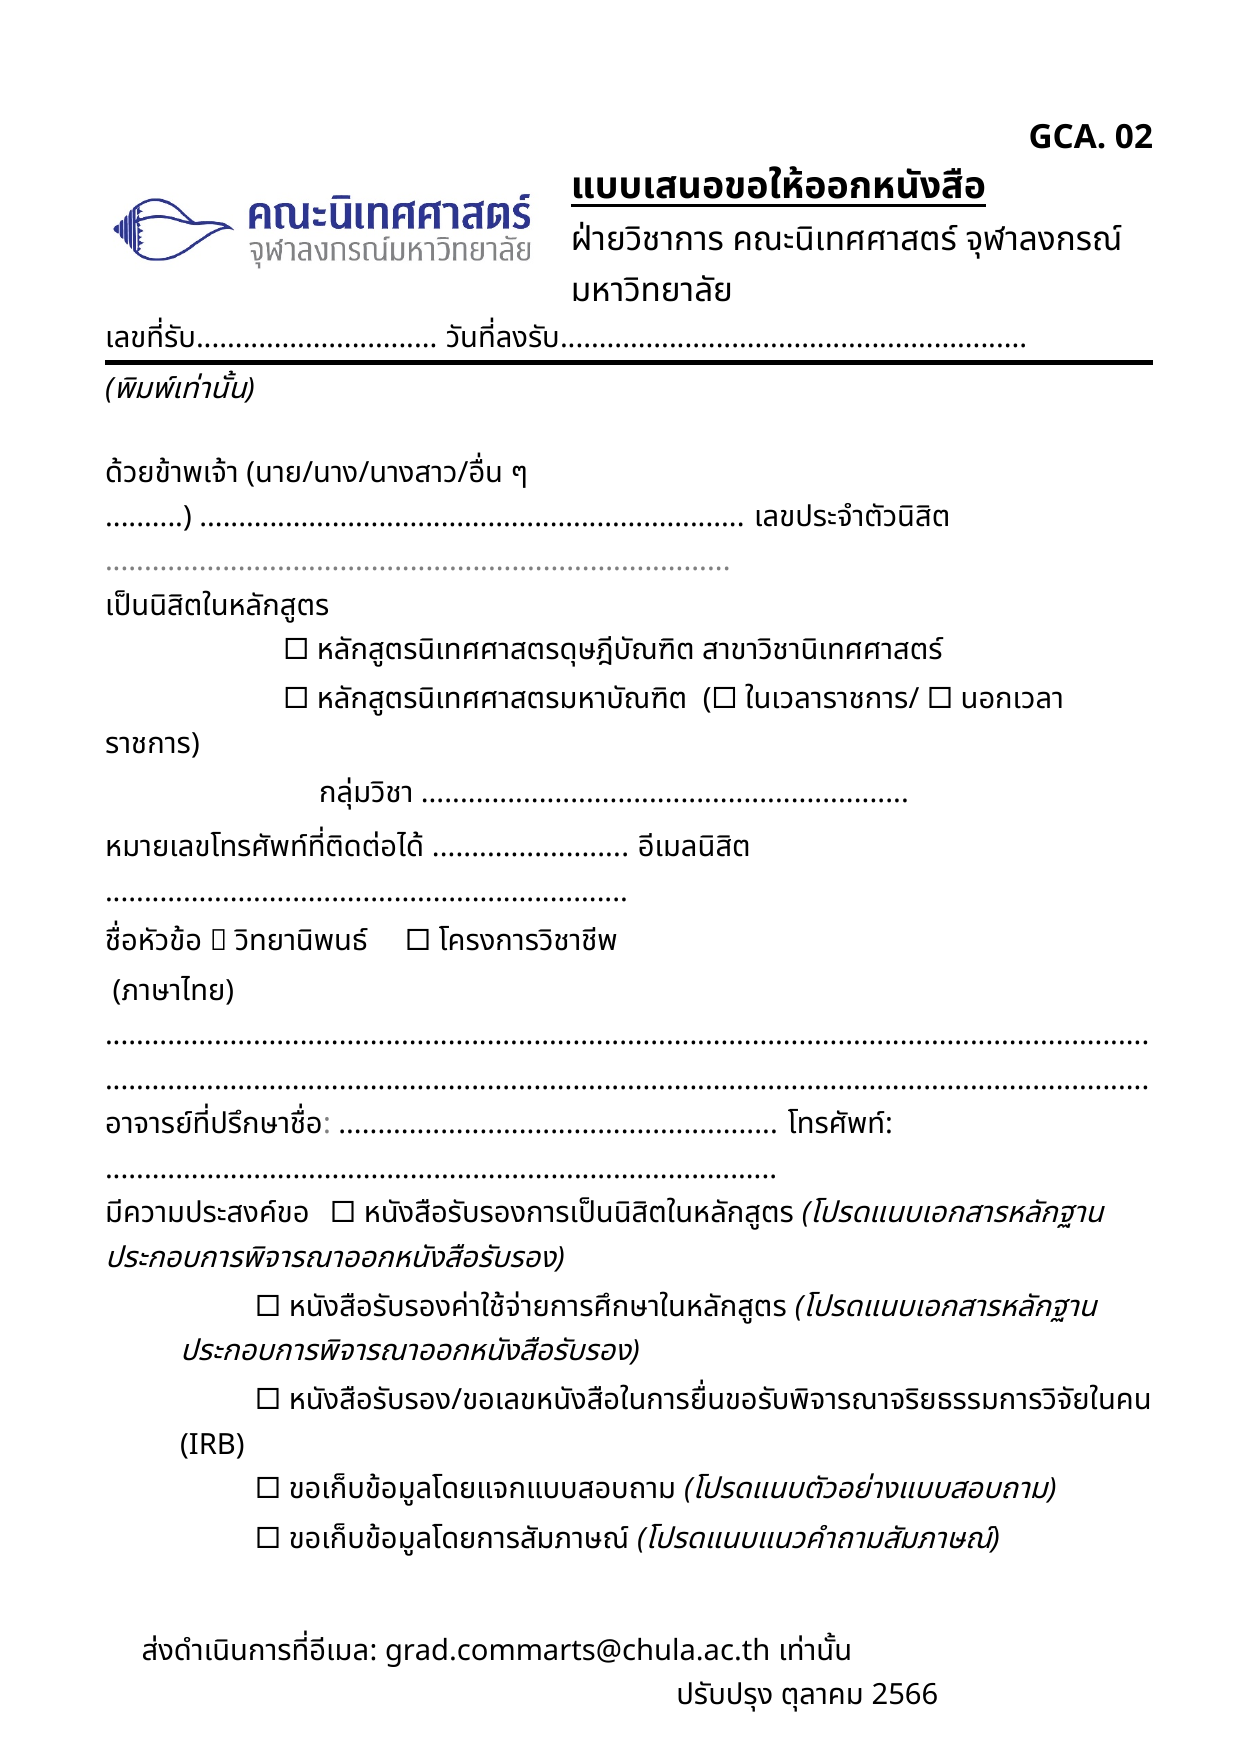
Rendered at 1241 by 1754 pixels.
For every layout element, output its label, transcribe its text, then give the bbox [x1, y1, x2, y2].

text อาจารย์ที่ปรึกษาชื่อ: โทรศัพท์: [105, 1103, 1153, 1187]
text ด้วยข้าพเจ้า (นาย/นาง/นางสาว/อื่น ๆ ..........) ...................................................................... เลขประจำตัวนิสิต [105, 451, 1153, 579]
text ขอเก็บข้อมูลโดยการสัมภาษณ์ (โปรดแนบแนวคำถามสัมภาษณ์) [180, 1517, 1153, 1561]
text หมายเลขโทรศัพท์ที่ติดต่อได้ อีเมลนิสิต [105, 826, 1153, 909]
text หนังสือรับรอง/ขอเลขหนังสือในการยื่นขอรับพิจารณาจริยธรรมการวิจัยในคน (IRB) [180, 1379, 1153, 1463]
picture [104, 126, 552, 288]
text เลขที่รับ............................... วันที่ลงรับ............................................................ [105, 316, 1153, 360]
text ขอเก็บข้อมูลโดยแจกแบบสอบถาม (โปรดแนบตัวอย่างแบบสอบถาม) [105, 1468, 1153, 1512]
text หลักสูตรนิเทศศาสตรมหาบัณฑิต ( ในเวลาราชการ/ นอกเวลาราชการ) [105, 678, 1153, 766]
text กลุ่มวิชา [105, 771, 1153, 815]
text มีความประสงค์ขอ หนังสือรับรองการเป็นนิสิตในหลักสูตร (โปรดแนบเอกสารหลักฐานประกอบการพิจารณาออกหนังสือรับรอง) [105, 1192, 1153, 1280]
text (พิมพ์เท่านั้น) [105, 365, 1153, 411]
text ฝ่ายวิชาการ คณะนิเทศศาสตร์ จุฬาลงกรณ์มหาวิทยาลัย [105, 215, 1153, 316]
text หนังสือรับรองค่าใช้จ่ายการศึกษาในหลักสูตร (โปรดแนบเอกสารหลักฐานประกอบการพิจารณาออกหนังสือรับรอง) [180, 1285, 1153, 1374]
text (ภาษาไทย) [105, 969, 1153, 1053]
text ชื่อหัวข้อ วิทยานิพนธ์ โครงการวิชาชีพ [105, 920, 1153, 964]
text เป็นนิสิตในหลักสูตร หลักสูตรนิเทศศาสตรดุษฎีบัณฑิต สาขาวิชานิเทศศาสตร์ [105, 584, 1153, 673]
subtitle GCA. 02 [105, 113, 1153, 159]
text แบบเสนอขอให้ออกหนังสือ [552, 159, 1153, 215]
